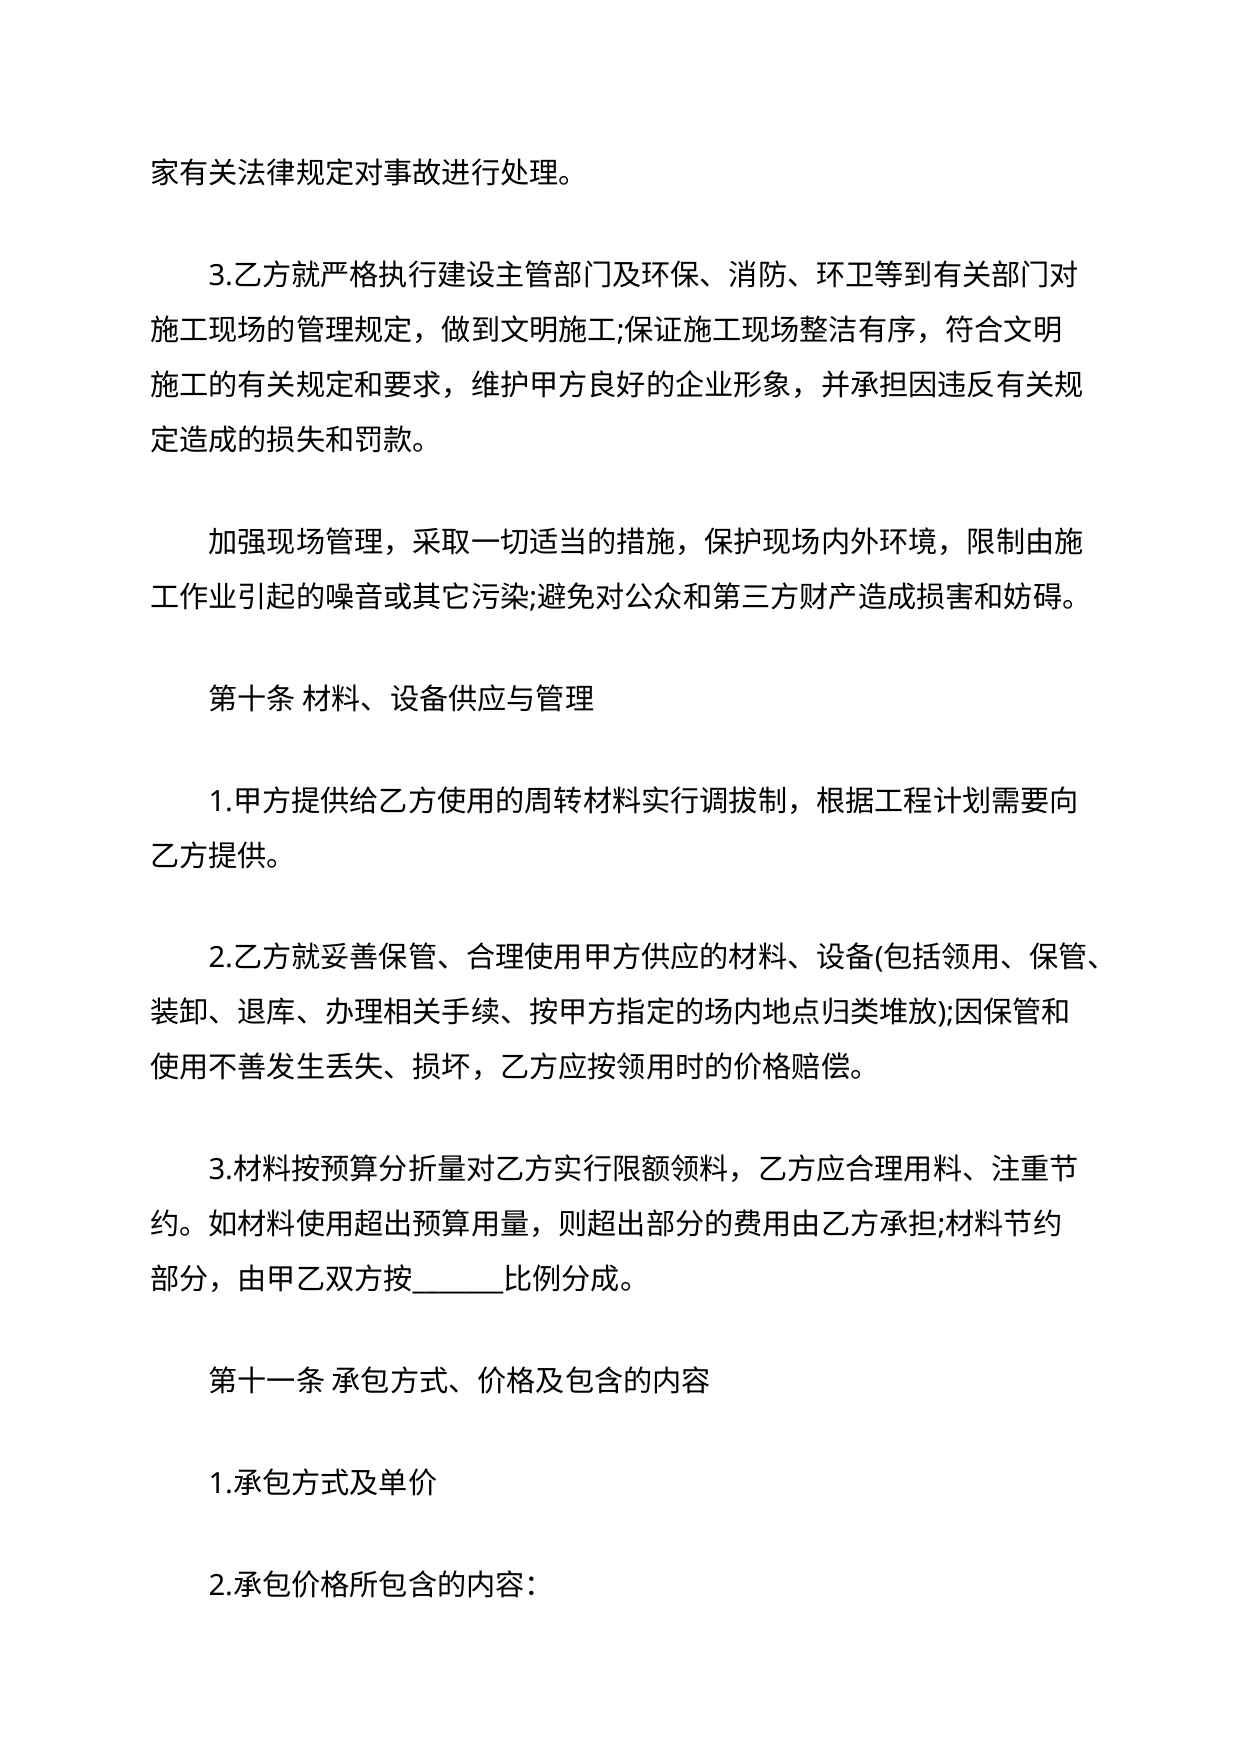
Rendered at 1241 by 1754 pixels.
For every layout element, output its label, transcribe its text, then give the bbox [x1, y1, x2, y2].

text 第十一条 承包方式、价格及包含的内容 [150, 1358, 1090, 1400]
text 加强现场管理，采取一切适当的措施，保护现场内外环境，限制由施工作业引起的噪音或其它污染;避免对公众和第三方财产造成损害和妨碍。 [150, 518, 1090, 616]
text 2.乙方就妥善保管、合理使用甲方供应的材料、设备(包括领用、保管、装卸、退库、办理相关手续、按甲方指定的场内地点归类堆放);因保管和使用不善发生丢失、损坏，乙方应按领用时的价格赔偿。 [150, 934, 1090, 1086]
text 2.承包价格所包含的内容： [150, 1561, 1090, 1604]
text 第十条 材料、设备供应与管理 [150, 675, 1090, 718]
text 3.乙方就严格执行建设主管部门及环保、消防、环卫等到有关部门对施工现场的管理规定，做到文明施工;保证施工现场整洁有序，符合文明施工的有关规定和要求，维护甲方良好的企业形象，并承担因违反有关规定造成的损失和罚款。 [150, 252, 1090, 459]
text 3.材料按预算分折量对乙方实行限额领料，乙方应合理用料、注重节约。如材料使用超出预算用量，则超出部分的费用由乙方承担;材料节约部分，由甲乙双方按_______比例分成。 [150, 1146, 1090, 1298]
text 1.甲方提供给乙方使用的周转材料实行调拔制，根据工程计划需要向乙方提供。 [150, 777, 1090, 874]
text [150, 150, 1090, 192]
text 1.承包方式及单价 [150, 1459, 1090, 1502]
